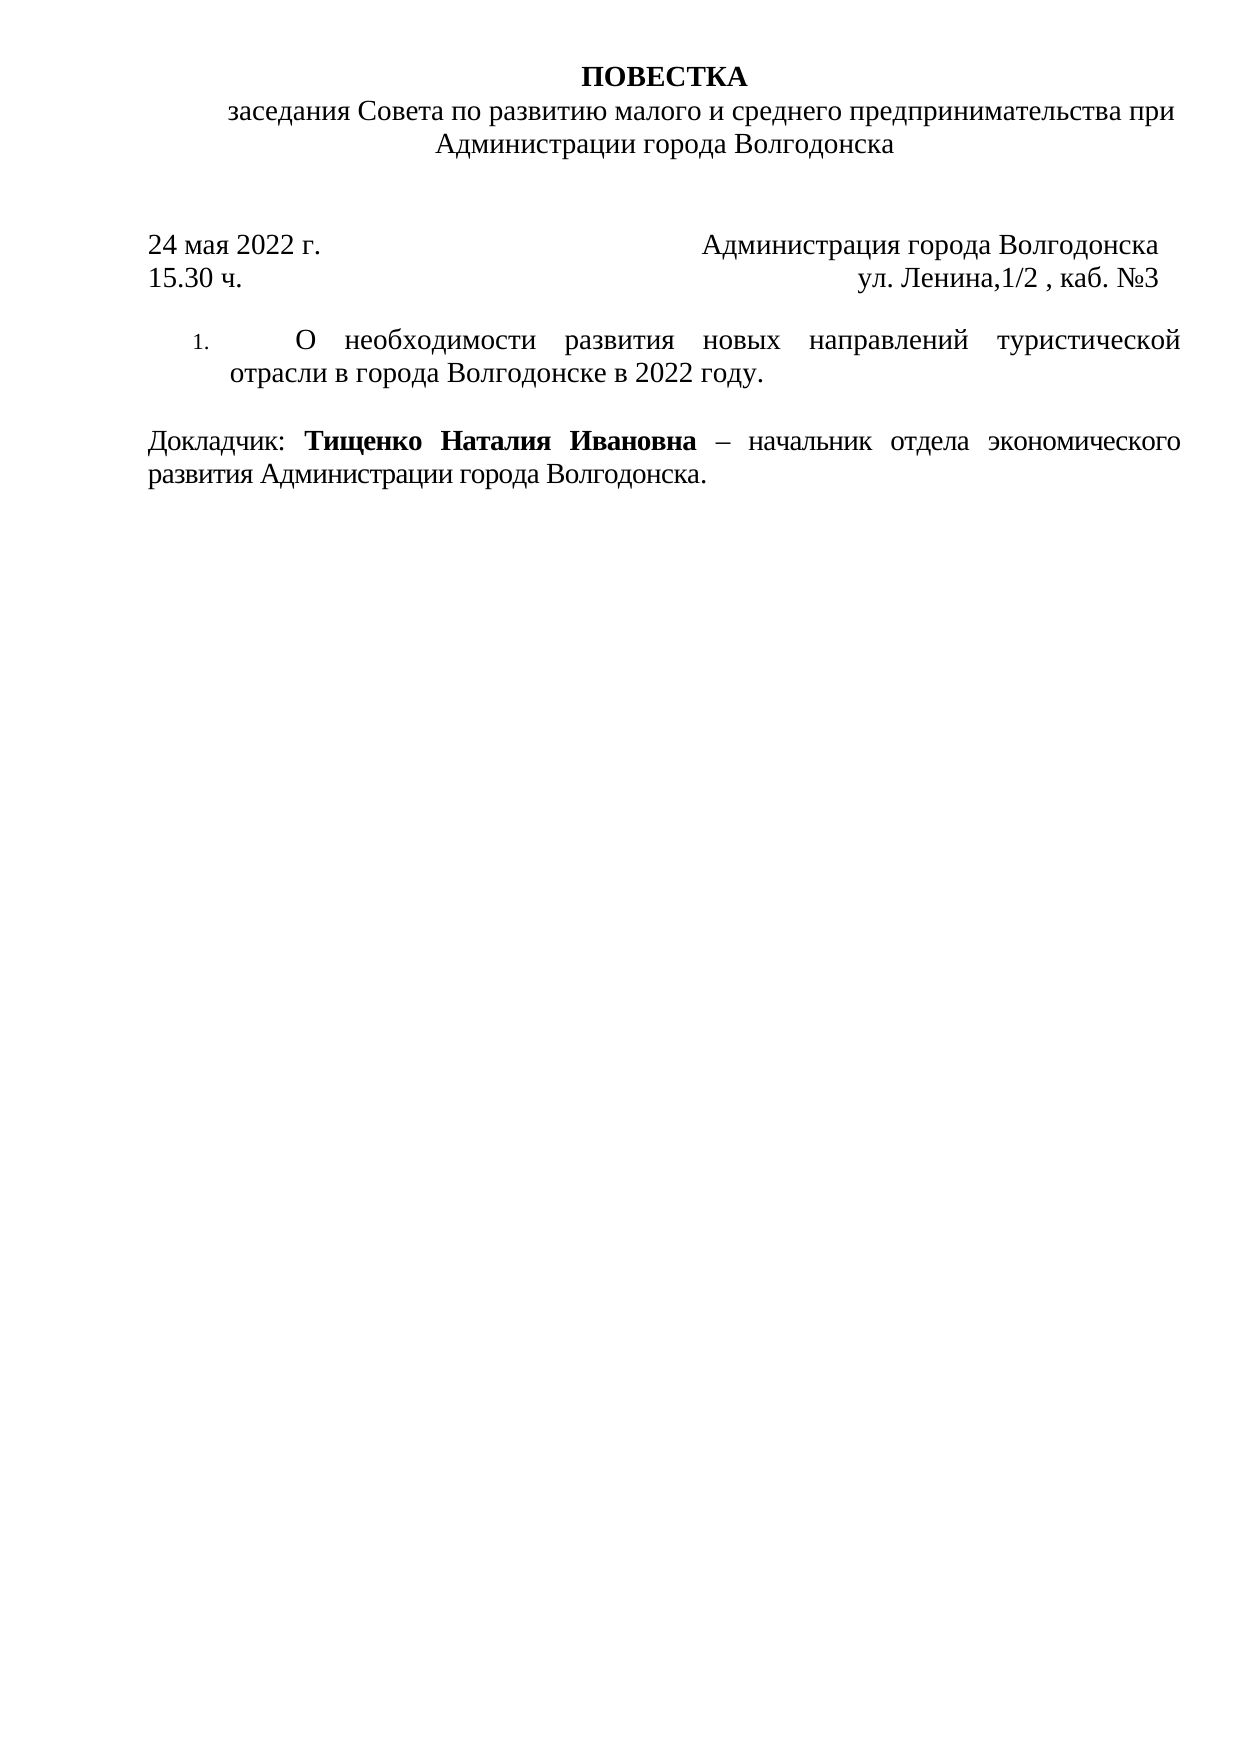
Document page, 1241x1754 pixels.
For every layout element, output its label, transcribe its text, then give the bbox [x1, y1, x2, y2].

table_header 24 мая 2022 г. 15.30 ч. [136, 227, 587, 294]
text ПОВЕСТКА [148, 59, 1181, 93]
text Докладчик: Тищенко Наталия Ивановна – начальник отдела экономического развития Администрации города Волгодонска. [148, 423, 1181, 490]
list О необходимости развития новых направлений туристической отрасли в города Волгодонске в 2022 году. [192, 322, 1181, 389]
text заседания Совета по развитию малого и среднего предпринимательства при Администрации города Волгодонска [148, 93, 1181, 160]
table_header Администрация города Волгодонска ул. Ленина,1/2 , каб. №3 [587, 227, 1170, 294]
